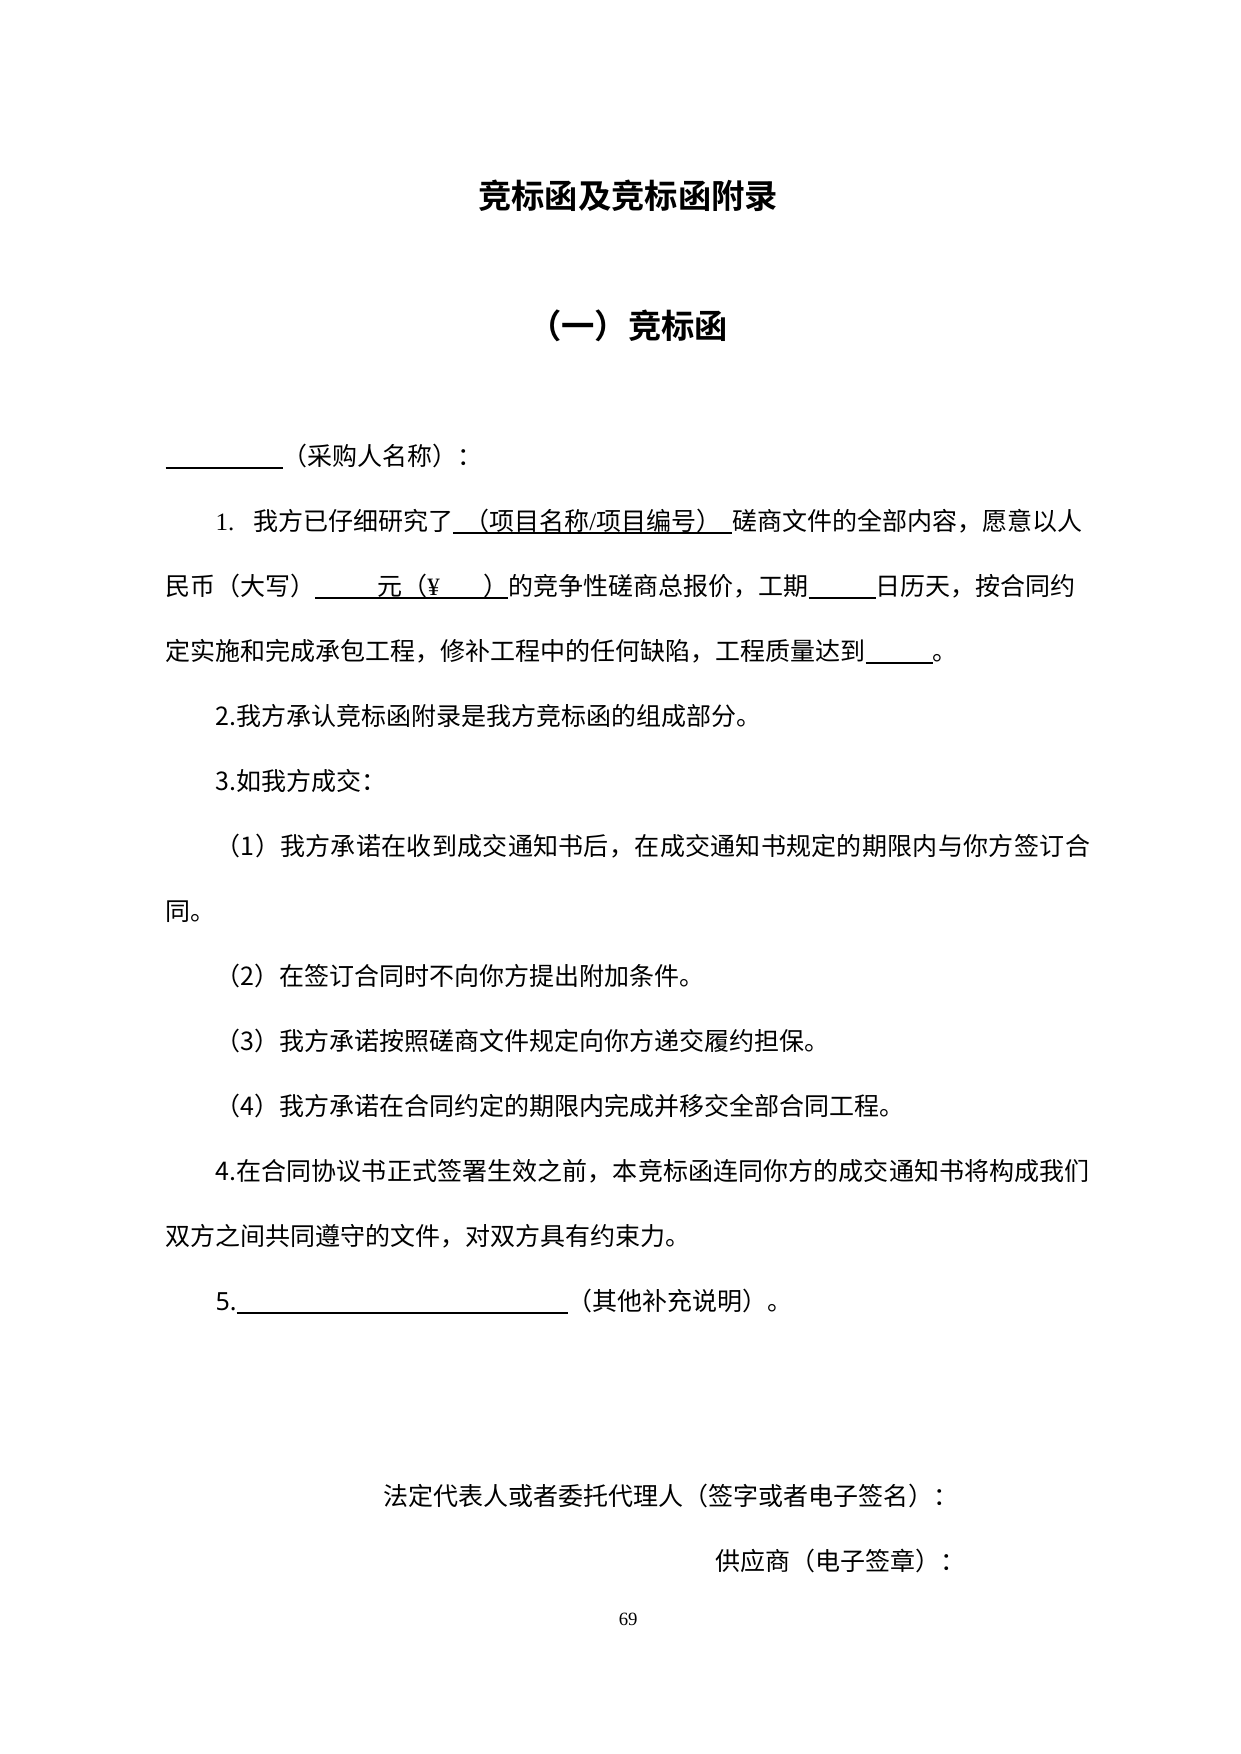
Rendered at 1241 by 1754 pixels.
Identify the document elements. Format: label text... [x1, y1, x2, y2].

text 法定代表人或者委托代理人（签字或者电子签名）： [165, 1462, 1175, 1527]
list 我方已仔细研究了 （项目名称/项目编号） 磋商文件的全部内容，愿意以人民币（大写） 元（¥ ）的竞争性磋商总报价，工期 日历天，按合同约定实施和完成承包工程，修补工程中的任何缺陷，工程质量达到 。 [165, 487, 1090, 682]
text （采购人名称）： [165, 422, 1090, 487]
text 5. （其他补充说明）。 [165, 1267, 1090, 1332]
text 2.我方承认竞标函附录是我方竞标函的组成部分。 [165, 682, 1090, 747]
text 根据磋商文件规定及供应商提供的材料自行编写目录（部分格式后附）。竞标函及竞标函附录 [165, 162, 1090, 227]
text （4）我方承诺在合同约定的期限内完成并移交全部合同工程。 [165, 1072, 1090, 1137]
text 4.在合同协议书正式签署生效之前，本竞标函连同你方的成交通知书将构成我们双方之间共同遵守的文件，对双方具有约束力。 [165, 1137, 1090, 1267]
text （2）在签订合同时不向你方提出附加条件。 [165, 942, 1090, 1007]
text 供应商（电子签章）： [165, 1527, 1175, 1592]
text （3）我方承诺按照磋商文件规定向你方递交履约担保。 [165, 1007, 1090, 1072]
text 3.如我方成交： [165, 747, 1090, 812]
text （1）我方承诺在收到成交通知书后，在成交通知书规定的期限内与你方签订合同。 [165, 812, 1090, 942]
text （一）竞标函 [165, 292, 1090, 357]
